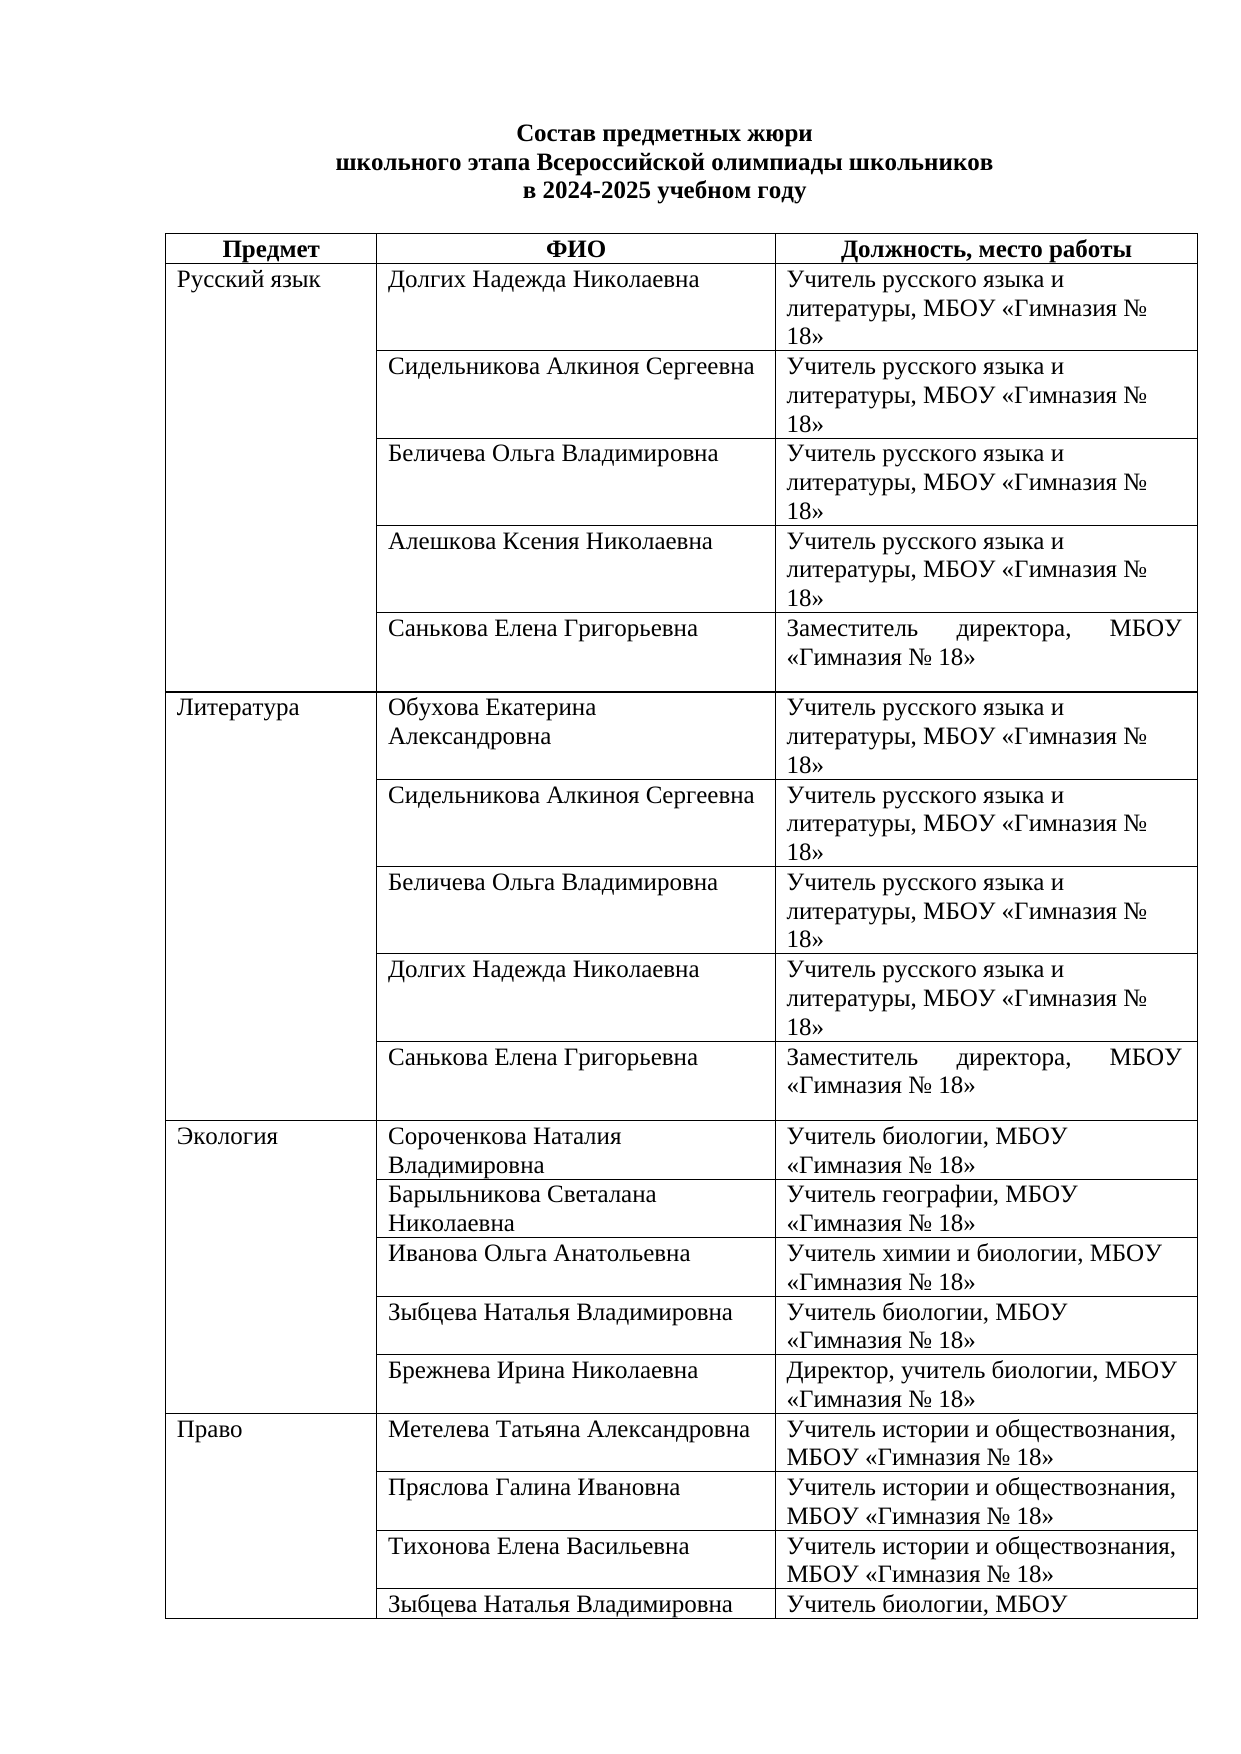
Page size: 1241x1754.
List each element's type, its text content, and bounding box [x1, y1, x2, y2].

table_cell Учитель биологии, МБОУ «Гимназия № 18» [776, 1121, 1197, 1178]
table_cell Экология [166, 1121, 376, 1413]
table_cell Беличева Ольга Владимировна [377, 867, 775, 953]
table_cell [776, 1589, 1197, 1618]
table_cell Брежнева Ирина Николаевна [377, 1355, 775, 1413]
table_cell Пряслова Галина Ивановна [377, 1472, 775, 1530]
table_cell Заместитель директора, МБОУ «Гимназия № 18» [776, 613, 1197, 691]
table_cell Сидельникова Алкиноя Сергеевна [377, 351, 775, 437]
table_cell Санькова Елена Григорьевна [377, 613, 775, 691]
table_cell Учитель истории и обществознания, МБОУ «Гимназия № 18» [776, 1531, 1197, 1588]
table_cell Учитель биологии, МБОУ «Гимназия № 18» [776, 1297, 1197, 1354]
table_cell Зыбцева Наталья Владимировна [377, 1297, 775, 1354]
table_cell Обухова Екатерина Александровна [377, 693, 775, 779]
table_cell Долгих Надежда Николаевна [377, 264, 775, 350]
table_header ФИО [377, 234, 775, 263]
table_cell Учитель истории и обществознания, МБОУ «Гимназия № 18» [776, 1414, 1197, 1471]
table_cell Заместитель директора, МБОУ «Гимназия № 18» [776, 1042, 1197, 1120]
table_cell Санькова Елена Григорьевна [377, 1042, 775, 1120]
text в 2024-2025 учебном году [177, 176, 1152, 204]
table_cell Беличева Ольга Владимировна [377, 439, 775, 525]
table_cell Учитель русского языка и литературы, МБОУ «Гимназия № 18» [776, 693, 1197, 779]
table_cell Учитель русского языка и литературы, МБОУ «Гимназия № 18» [776, 351, 1197, 437]
table_cell Директор, учитель биологии, МБОУ «Гимназия № 18» [776, 1355, 1197, 1413]
table_cell Сидельникова Алкиноя Сергеевна [377, 780, 775, 866]
table_cell Учитель русского языка и литературы, МБОУ «Гимназия № 18» [776, 954, 1197, 1041]
text школьного этапа Всероссийской олимпиады школьников [177, 147, 1152, 176]
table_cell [377, 1589, 775, 1618]
table_cell Учитель русского языка и литературы, МБОУ «Гимназия № 18» [776, 264, 1197, 350]
table_cell Тихонова Елена Васильевна [377, 1531, 775, 1588]
table_cell Право [166, 1414, 376, 1618]
table_cell Учитель русского языка и литературы, МБОУ «Гимназия № 18» [776, 867, 1197, 953]
table_cell Метелева Татьяна Александровна [377, 1414, 775, 1471]
table_cell Литература [166, 693, 376, 1120]
text Состав предметных жюри [177, 118, 1152, 147]
table_cell Барыльникова Светалана Николаевна [377, 1180, 775, 1237]
table_cell Учитель истории и обществознания, МБОУ «Гимназия № 18» [776, 1472, 1197, 1530]
table_cell Русский язык [166, 264, 376, 691]
table_cell Долгих Надежда Николаевна [377, 954, 775, 1041]
table_cell Алешкова Ксения Николаевна [377, 526, 775, 612]
table_cell Учитель химии и биологии, МБОУ «Гимназия № 18» [776, 1238, 1197, 1296]
table_cell Учитель географии, МБОУ «Гимназия № 18» [776, 1180, 1197, 1237]
table_header Предмет [166, 234, 376, 263]
table_header Должность, место работы [776, 234, 1197, 263]
table_cell Сороченкова Наталия Владимировна [377, 1121, 775, 1178]
table_cell Учитель русского языка и литературы, МБОУ «Гимназия № 18» [776, 526, 1197, 612]
table_cell Иванова Ольга Анатольевна [377, 1238, 775, 1296]
table_cell Учитель русского языка и литературы, МБОУ «Гимназия № 18» [776, 780, 1197, 866]
table_cell Учитель русского языка и литературы, МБОУ «Гимназия № 18» [776, 439, 1197, 525]
